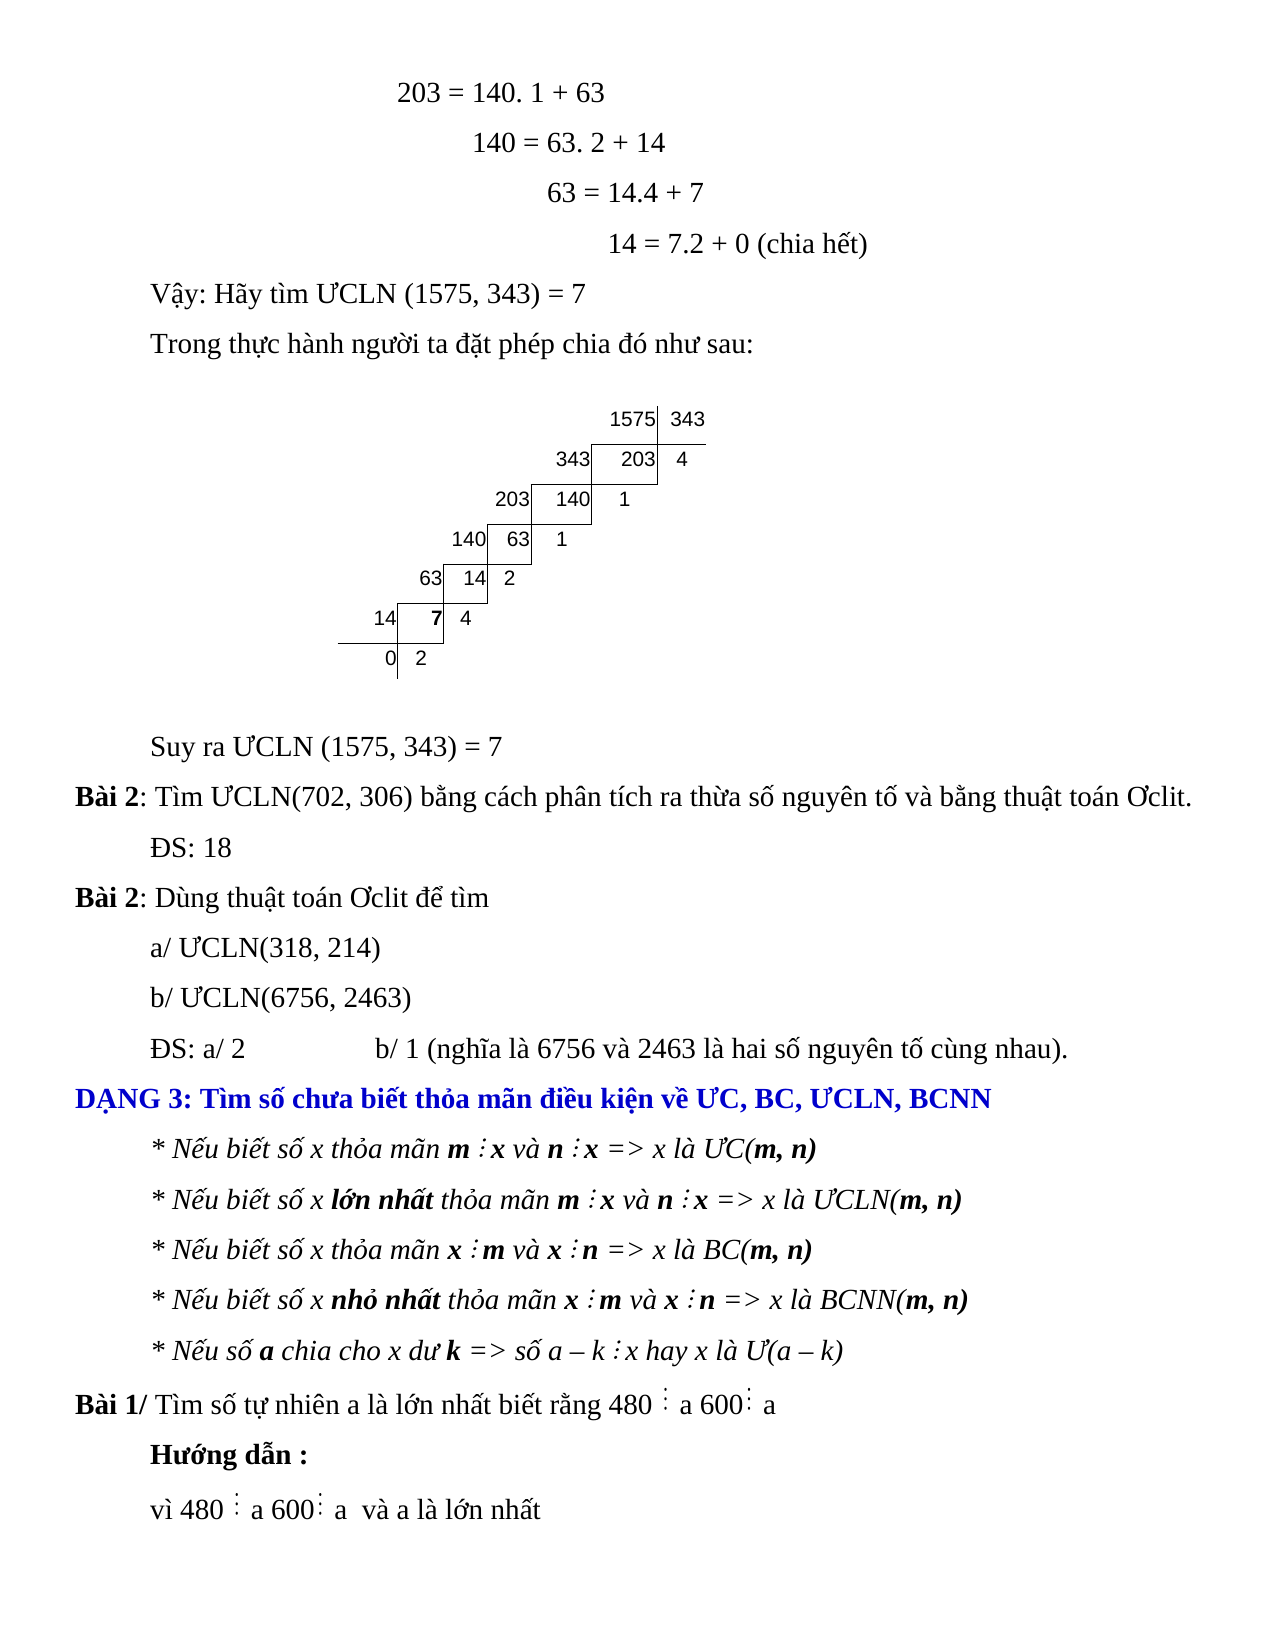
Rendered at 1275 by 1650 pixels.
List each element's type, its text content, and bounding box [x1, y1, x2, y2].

text Trong thực hành người ta đặt phép chia đó như sau: [75, 327, 1200, 360]
text Bài 2: Dùng thuật toán Ơclit để tìm [75, 880, 1200, 913]
text a/ ƯCLN(318, 214) [75, 930, 1200, 964]
text * Nếu số a chia cho x dư k => số a – k ⋮ x hay x là Ư(a – k) [75, 1333, 1200, 1366]
text 14 = 7.2 + 0 (chia hết) [75, 226, 1200, 259]
text vì 480 a 600 a và a là lớn nhất [75, 1488, 1200, 1525]
text Bài 1/ Tìm số tự nhiên a là lớn nhất biết rằng 480 a 600 a [75, 1383, 1200, 1421]
text Vậy: Hãy tìm ƯCLN (1575, 343) = 7 [75, 276, 1200, 310]
text * Nếu biết số x lớn nhất thỏa mãn m ⋮ x và n ⋮ x => x là ƯCLN(m, n) [75, 1182, 1200, 1215]
text DẠNG 3: Tìm số chưa biết thỏa mãn điều kiện về ƯC, BC, ƯCLN, BCNN [75, 1081, 1200, 1115]
text * Nếu biết số x thỏa mãn m ⋮ x và n ⋮ x => x là ƯC(m, n) [75, 1132, 1200, 1165]
text ĐS: 18 [75, 830, 1200, 863]
text * Nếu biết số x nhỏ nhất thỏa mãn x ⋮ m và x ⋮ n => x là BCNN(m, n) [75, 1282, 1200, 1316]
text 63 = 14.4 + 7 [75, 176, 1200, 209]
text * Nếu biết số x thỏa mãn x ⋮ m và x ⋮ n => x là BC(m, n) [75, 1232, 1200, 1266]
text ĐS: a/ 2 b/ 1 (nghĩa là 6756 và 2463 là hai số nguyên tố cùng nhau). [75, 1031, 1200, 1064]
text 140 = 63. 2 + 14 [75, 125, 1200, 159]
text b/ ƯCLN(6756, 2463) [75, 981, 1200, 1014]
text Suy ra ƯCLN (1575, 343) = 7 [75, 729, 1200, 763]
text Hướng dẫn : [75, 1437, 1200, 1471]
text 203 = 140. 1 + 63 [75, 75, 1200, 108]
text Bài 2: Tìm ƯCLN(702, 306) bằng cách phân tích ra thừa số nguyên tố và bằng thuật toán Ơclit. [75, 779, 1200, 813]
